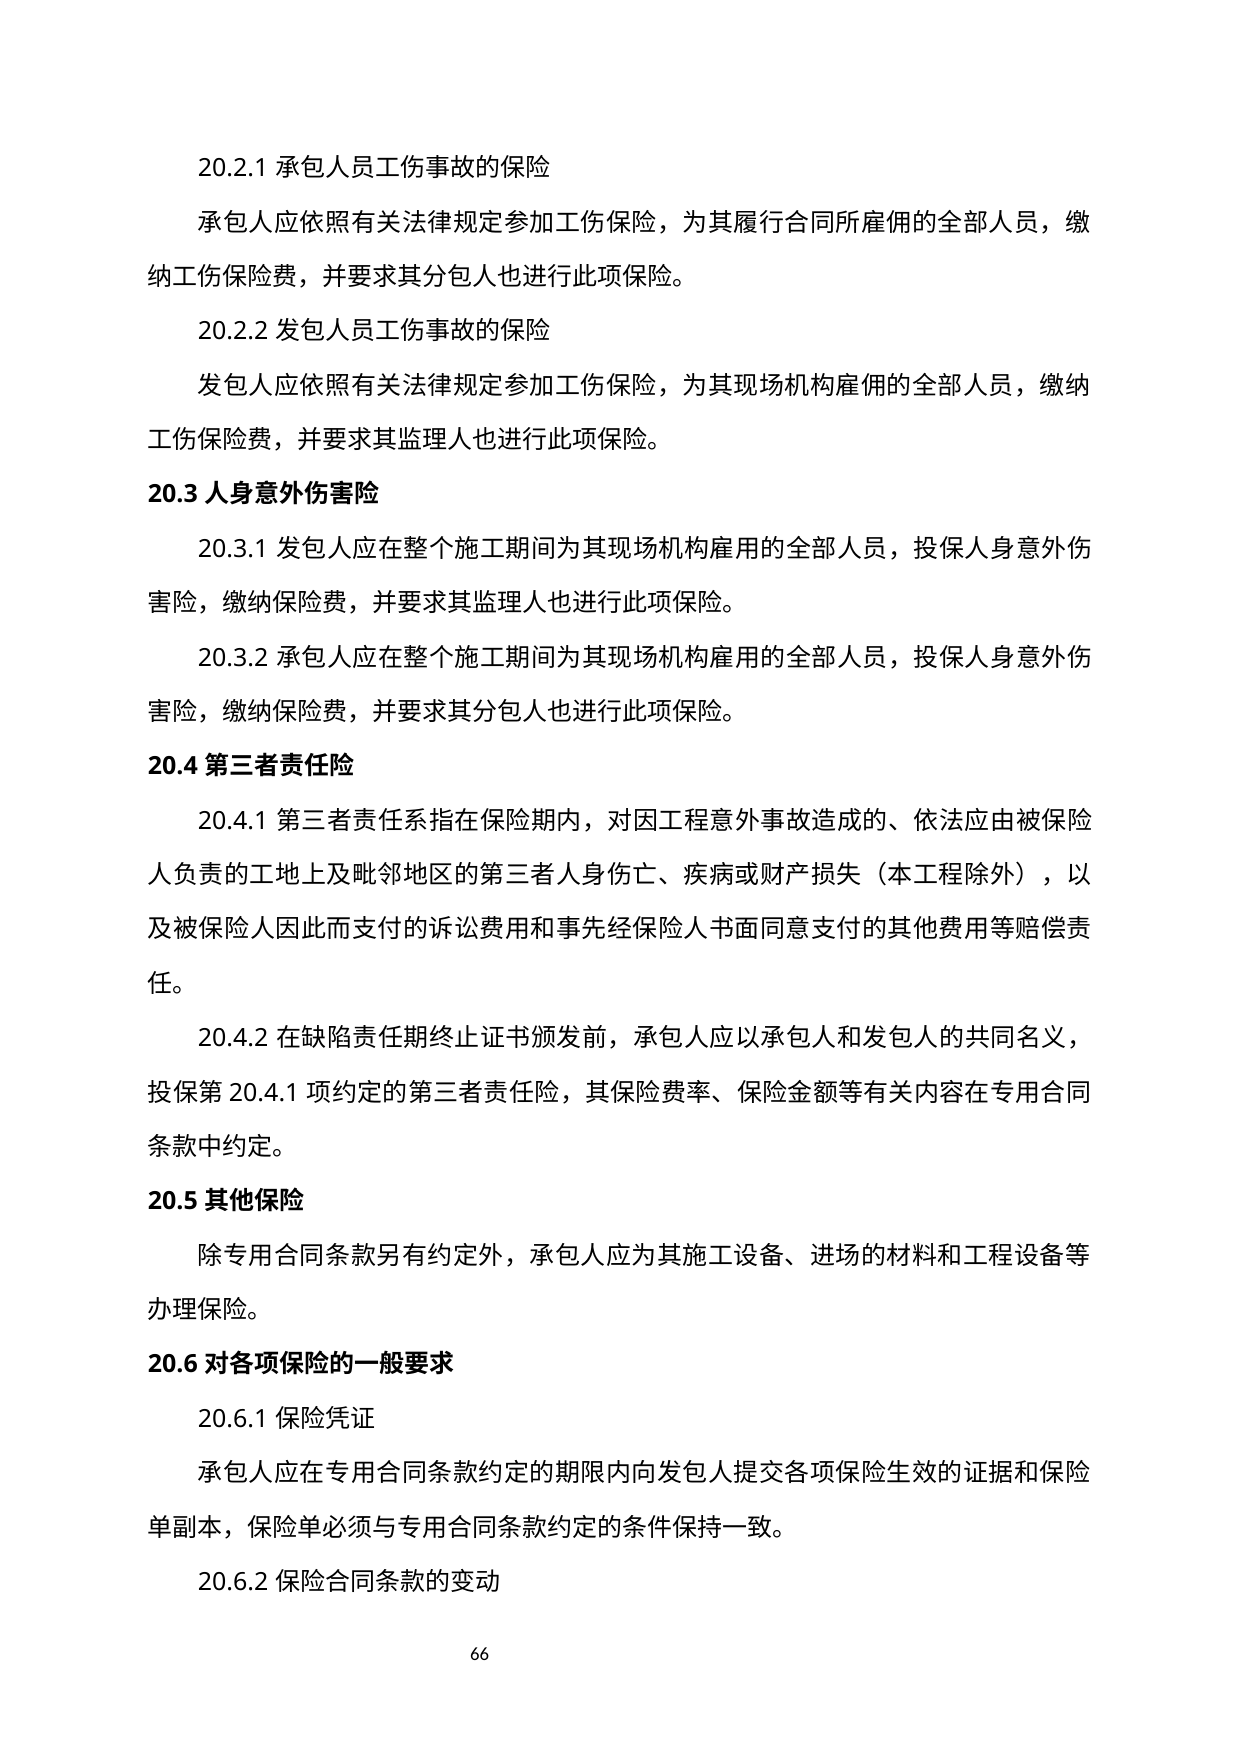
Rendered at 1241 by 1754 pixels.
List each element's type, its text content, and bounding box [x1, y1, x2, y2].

text 20.6 对各项保险的一般要求 [148, 1344, 1092, 1380]
text 20.4.1 第三者责任系指在保险期内，对因工程意外事故造成的、依法应由被保险人负责的工地上及毗邻地区的第三者人身伤亡、疾病或财产损失（本工程除外），以及被保险人因此而支付的诉讼费用和事先经保险人书面同意支付的其他费用等赔偿责任。 [148, 800, 1092, 999]
text 20.3.2 承包人应在整个施工期间为其现场机构雇用的全部人员，投保人身意外伤害险，缴纳保险费，并要求其分包人也进行此项保险。 [148, 637, 1092, 728]
text 20.5 其他保险 [148, 1181, 1092, 1217]
text 20.4.2 在缺陷责任期终止证书颁发前，承包人应以承包人和发包人的共同名义，投保第20.4.1 项约定的第三者责任险，其保险费率、保险金额等有关内容在专用合同条款中约定。 [148, 1018, 1092, 1163]
text 20.2.2 发包人员工伤事故的保险 [148, 311, 1092, 347]
text 除专用合同条款另有约定外，承包人应为其施工设备、进场的材料和工程设备等办理保险。 [148, 1235, 1092, 1326]
text 20.3.1 发包人应在整个施工期间为其现场机构雇用的全部人员，投保人身意外伤害险，缴纳保险费，并要求其监理人也进行此项保险。 [148, 528, 1092, 619]
text 20.2.1 承包人员工伤事故的保险 [148, 148, 1092, 184]
text 承包人应依照有关法律规定参加工伤保险，为其履行合同所雇佣的全部人员，缴纳工伤保险费，并要求其分包人也进行此项保险。 [148, 202, 1092, 293]
text 20.3 人身意外伤害险 [148, 474, 1092, 510]
text 发包人应依照有关法律规定参加工伤保险，为其现场机构雇佣的全部人员，缴纳工伤保险费，并要求其监理人也进行此项保险。 [148, 365, 1092, 456]
text 承包人应在专用合同条款约定的期限内向发包人提交各项保险生效的证据和保险单副本，保险单必须与专用合同条款约定的条件保持一致。 [148, 1453, 1092, 1543]
text 20.4 第三者责任险 [148, 746, 1092, 782]
text 20.6.1 保险凭证 [148, 1398, 1092, 1434]
text 20.6.2 保险合同条款的变动 [148, 1561, 1092, 1598]
